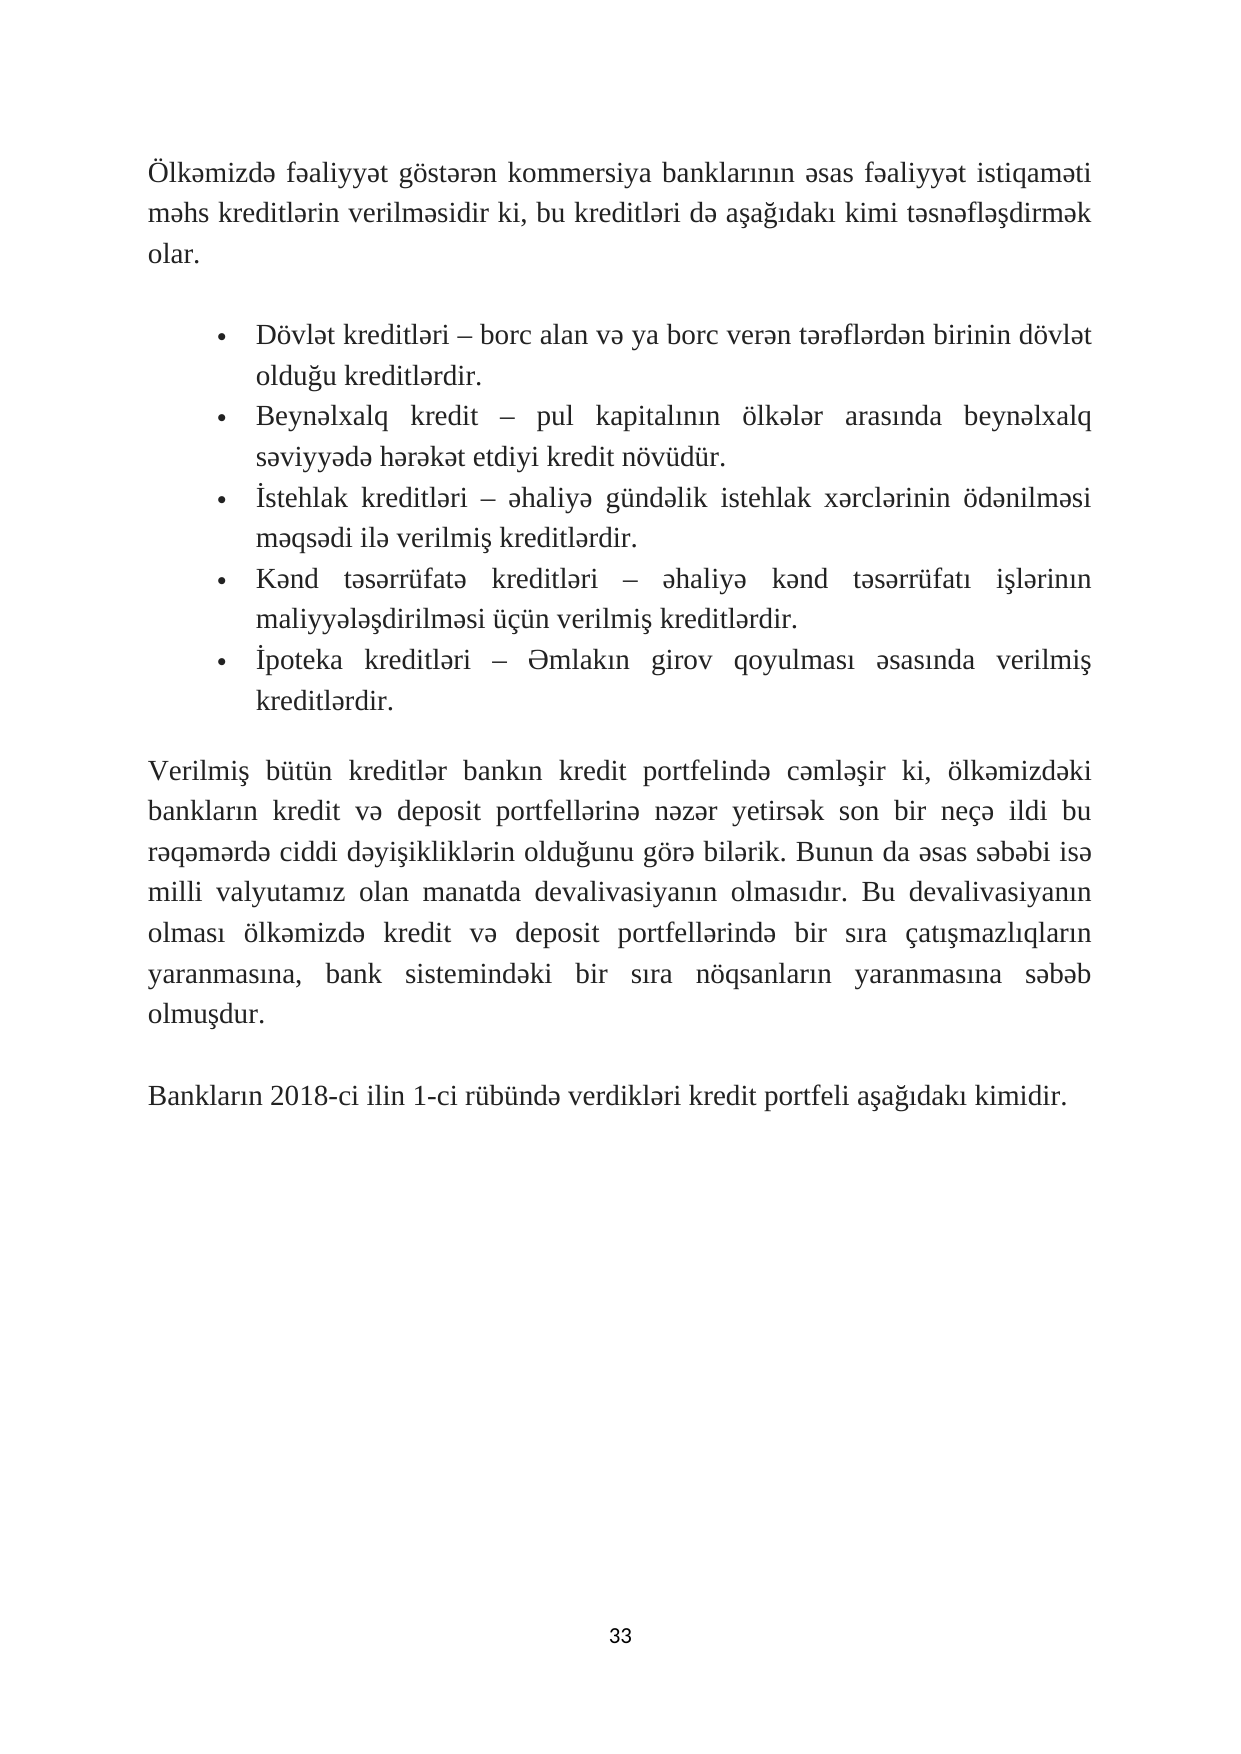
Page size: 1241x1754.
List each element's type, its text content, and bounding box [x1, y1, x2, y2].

list Kənd təsərrüfatə kreditləri – əhaliyə kənd təsərrüfatı işlərinın maliyyələşdirilməsi üçün verilmiş kreditlərdir. [218, 554, 1092, 635]
list İpoteka kreditləri – Əmlakın girov qoyulması əsasında verilmiş kreditlərdir. [218, 635, 1092, 716]
list İstehlak kreditləri – əhaliyə gündəlik istehlak xərclərinin ödənilməsi məqsədi ilə verilmiş kreditlərdir. [218, 473, 1092, 554]
list Dövlət kreditləri – borc alan və ya borc verən tərəflərdən birinin dövlət olduğu kreditlərdir. [218, 310, 1092, 391]
list Beynəlxalq kredit – pul kapitalının ölkələr arasında beynəlxalq səviyyədə hərəkət etdiyi kredit növüdür. [218, 391, 1092, 473]
text Ölkəmizdə fəaliyyət göstərən kommersiya banklarının əsas fəaliyyət istiqaməti məhs kreditlərin verilməsidir ki, bu kreditləri də aşağıdakı kimi təsnəfləşdirmək olar. [148, 148, 1092, 269]
text Bankların 2018-ci ilin 1-ci rübündə verdikləri kredit portfeli aşağıdakı kimidir. [148, 1071, 1092, 1111]
text Verilmiş bütün kreditlər bankın kredit portfelində cəmləşir ki, ölkəmizdəki bankların kredit və deposit portfellərinə nəzər yetirsək son bir neçə ildi bu rəqəmərdə ciddi dəyişikliklərin olduğunu görə bilərik. Bunun da əsas səbəbi isə milli valyutamız olan manatda devalivasiyanın olmasıdır. Bu devalivasiyanın olması ölkəmizdə kredit və deposit portfellərində bir sıra çatışmazlıqların yaranmasına, bank sistemindəki bir sıra nöqsanların yaranmasına səbəb olmuşdur. [148, 746, 1092, 1030]
